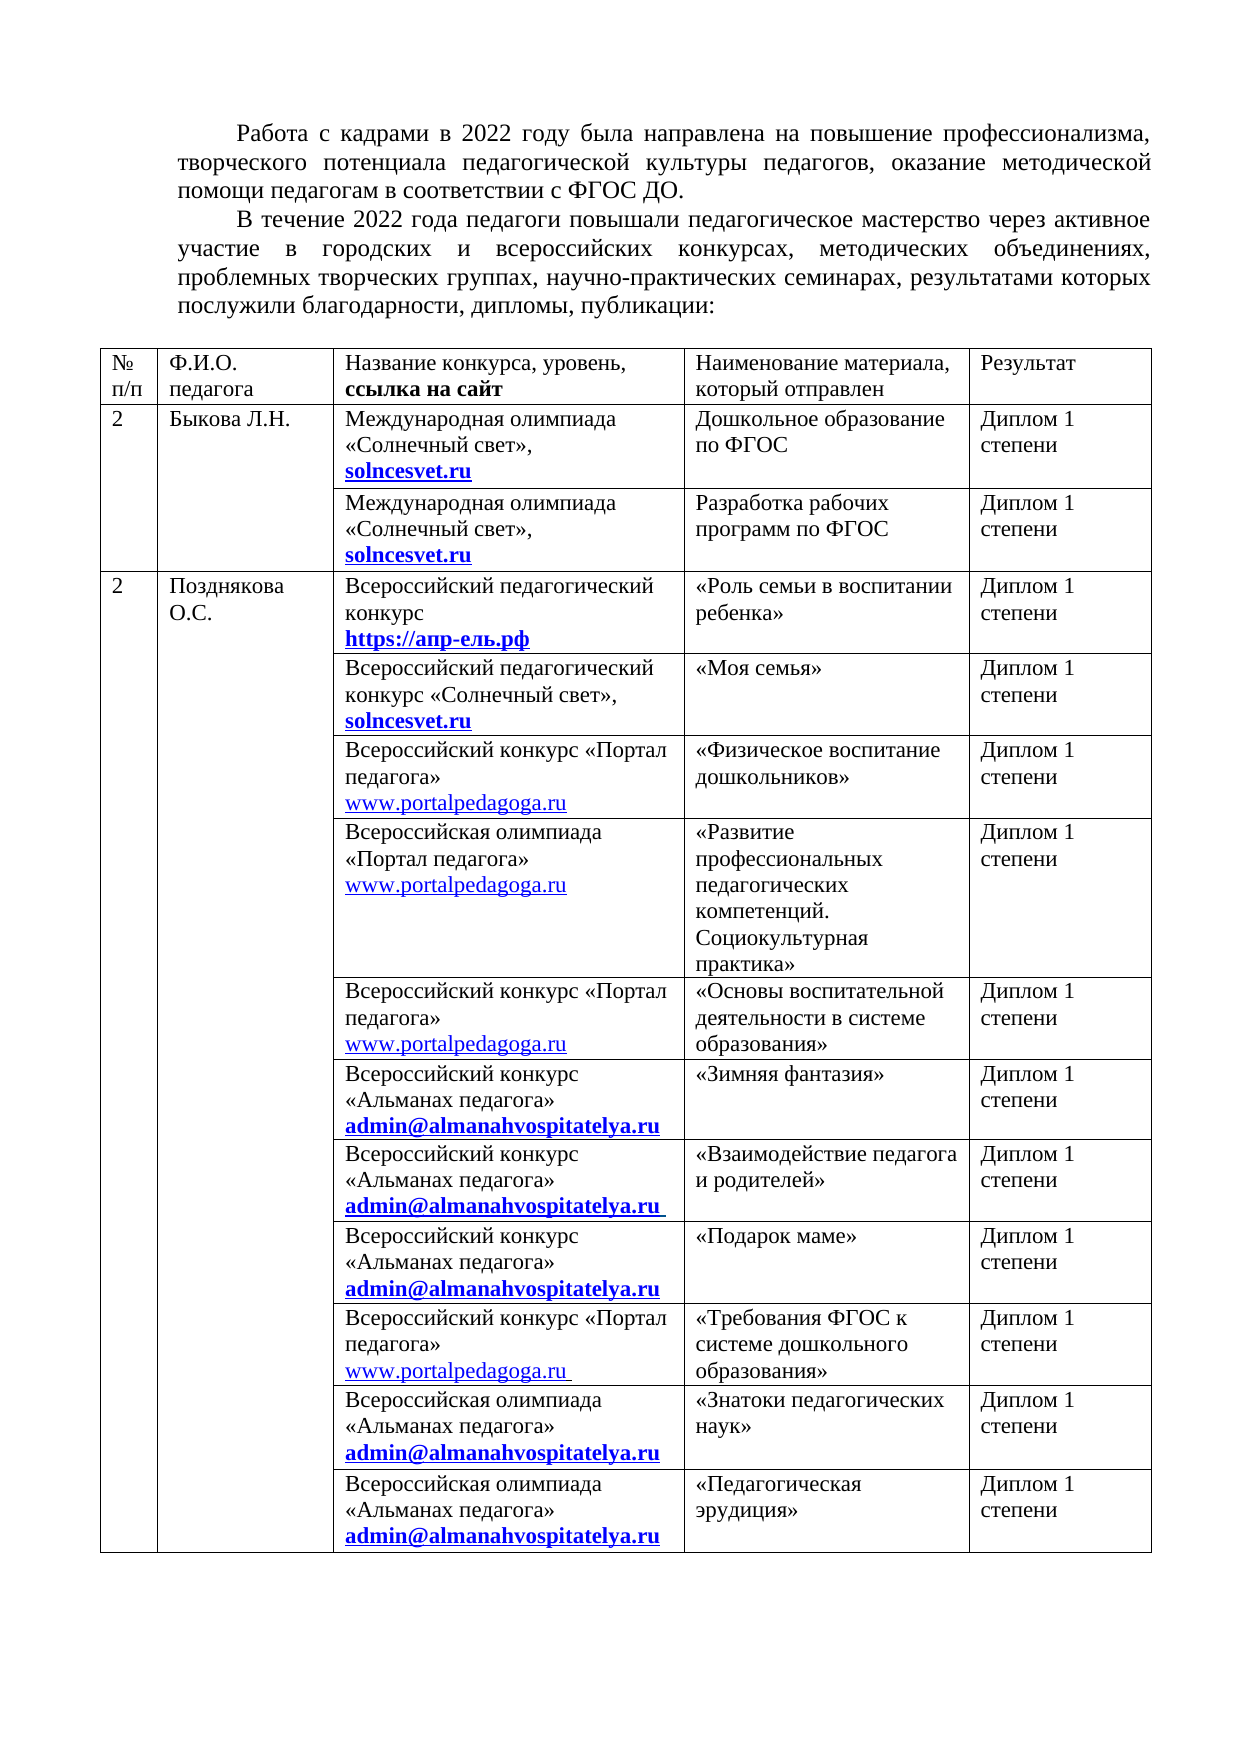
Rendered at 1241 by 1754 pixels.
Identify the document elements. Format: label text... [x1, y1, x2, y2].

table_cell Всероссийский конкурс «Альманах педагога» admin@almanahvospitatelya.ru [334, 1140, 684, 1221]
table_cell 2 [101, 405, 157, 571]
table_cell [334, 1386, 684, 1469]
table_cell Быкова Л.Н. [158, 405, 333, 571]
table_cell 2 [101, 572, 157, 1552]
table_header Название конкурса, уровень, ссылка на сайт [334, 349, 684, 404]
table_cell Диплом 1 степени [970, 489, 1151, 571]
table_cell Диплом 1 степени [970, 978, 1151, 1059]
table_cell «Подарок маме» [685, 1222, 969, 1303]
table_cell «Роль семьи в воспитании ребенка» [685, 572, 969, 653]
table_cell «Физическое воспитание дошкольников» [685, 736, 969, 817]
table_cell Разработка рабочих программ по ФГОС [685, 489, 969, 571]
table_cell «Развитие профессиональных педагогических компетенций. Социокультурная практика» [685, 819, 969, 977]
table_cell Всероссийский конкурс «Портал педагога» www.portalpedagoga.ru [334, 978, 684, 1059]
table_cell Всероссийская олимпиада «Портал педагога» www.portalpedagoga.ru [334, 819, 684, 977]
table_cell Диплом 1 степени [970, 1222, 1151, 1303]
table_cell Диплом 1 степени [970, 1304, 1151, 1385]
table_cell Всероссийский педагогический конкурс «Солнечный свет», solncesvet.ru [334, 654, 684, 735]
table_cell Международная олимпиада «Солнечный свет», solncesvet.ru [334, 405, 684, 487]
table_cell Диплом 1 степени [970, 405, 1151, 487]
table_cell Диплом 1 степени [970, 819, 1151, 977]
table_cell «Знатоки педагогических наук» [685, 1386, 969, 1469]
table_cell Диплом 1 степени [970, 1140, 1151, 1221]
table_header Наименование материала, который отправлен [685, 349, 969, 404]
table_cell Всероссийский конкурс «Альманах педагога» admin@almanahvospitatelya.ru [334, 1222, 684, 1303]
table_cell Дошкольное образование по ФГОС [685, 405, 969, 487]
table_cell Диплом 1 степени [970, 1470, 1151, 1552]
table_cell Всероссийский конкурс «Портал педагога» www.portalpedagoga.ru [334, 736, 684, 817]
table_cell «Требования ФГОС к системе дошкольного образования» [685, 1304, 969, 1385]
table_cell «Педагогическая эрудиция» [685, 1470, 969, 1552]
table_header Ф.И.О. педагога [158, 349, 333, 404]
table_cell Позднякова О.С. [158, 572, 333, 1552]
table_cell Диплом 1 степени [970, 1386, 1151, 1469]
table_cell Диплом 1 степени [970, 654, 1151, 735]
table_cell «Взаимодействие педагога и родителей» [685, 1140, 969, 1221]
table_cell «Моя семья» [685, 654, 969, 735]
text Работа с кадрами в 2022 году была направлена на повышение профессионализма, творческого потенциала педагогической культуры педагогов, оказание методической помощи педагогам в соответствии с ФГОС ДО. [177, 118, 1152, 204]
table_cell Всероссийский педагогический конкурс https://апр-ель.рф [334, 572, 684, 653]
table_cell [334, 1470, 684, 1552]
table_header Результат [970, 349, 1151, 404]
table_cell «Зимняя фантазия» [685, 1060, 969, 1139]
table_cell Диплом 1 степени [970, 1060, 1151, 1139]
table_cell Всероссийский конкурс «Портал педагога» www.portalpedagoga.ru [334, 1304, 684, 1385]
table_header № п/п [101, 349, 157, 404]
table_cell Диплом 1 степени [970, 736, 1151, 817]
table_cell Всероссийский конкурс «Альманах педагога» admin@almanahvospitatelya.ru [334, 1060, 684, 1139]
table_cell Международная олимпиада «Солнечный свет», solncesvet.ru [334, 489, 684, 571]
text В течение 2022 года педагоги повышали педагогическое мастерство через активное участие в городских и всероссийских конкурсах, методических объединениях, проблемных творческих группах, научно-практических семинарах, результатами которых послужили благодарности, дипломы, публикации: [177, 204, 1152, 319]
table_cell Диплом 1 степени [970, 572, 1151, 653]
table_cell «Основы воспитательной деятельности в системе образования» [685, 978, 969, 1059]
